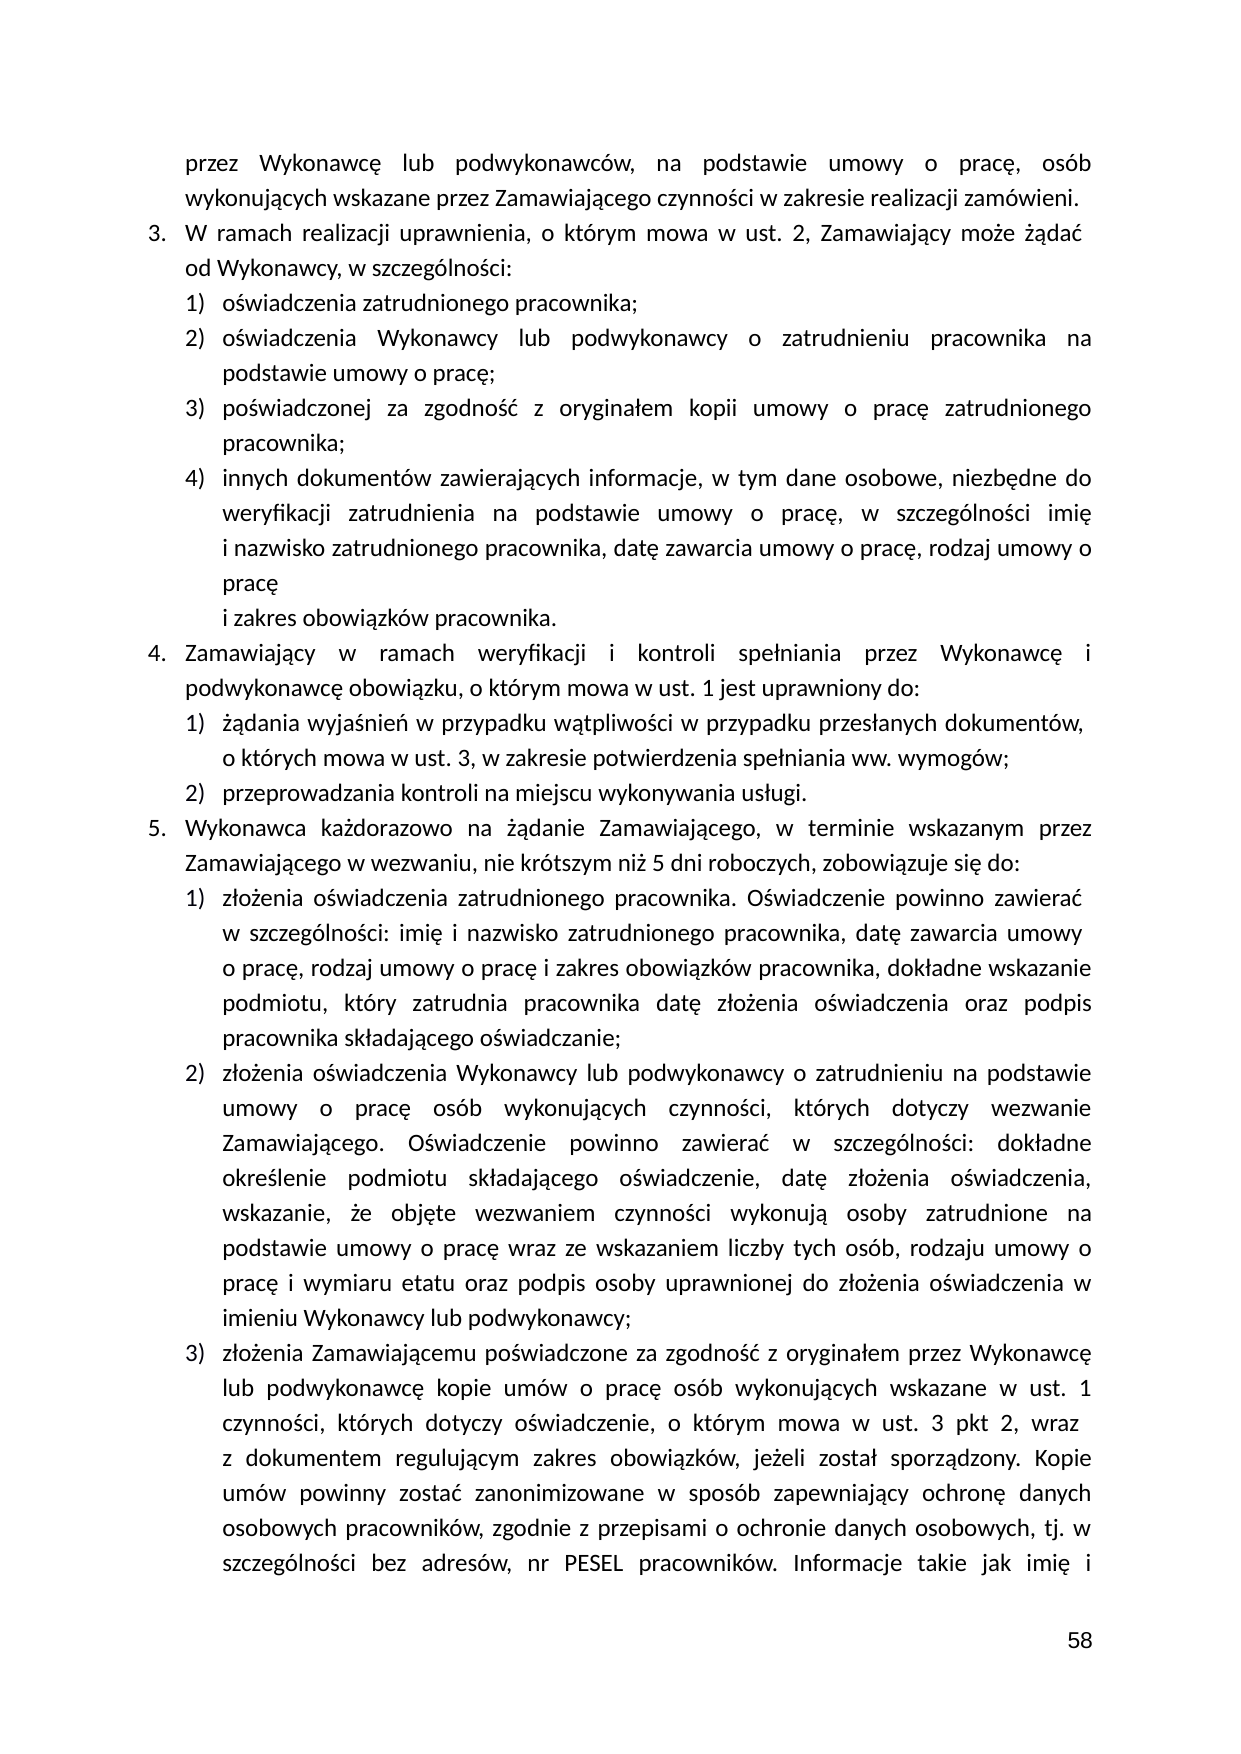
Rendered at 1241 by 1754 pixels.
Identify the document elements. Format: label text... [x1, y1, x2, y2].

list złożenia oświadczenia zatrudnionego pracownika. Oświadczenie powinno zawierać w szczególności: imię i nazwisko zatrudnionego pracownika, datę zawarcia umowy o pracę, rodzaj umowy o pracę i zakres obowiązków pracownika, dokładne wskazanie podmiotu, który zatrudnia pracownika datę złożenia oświadczenia oraz podpis pracownika składającego oświadczanie; [185, 883, 1093, 1053]
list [148, 148, 1093, 213]
list poświadczonej za zgodność z oryginałem kopii umowy o pracę zatrudnionego pracownika; [185, 393, 1093, 458]
list Wykonawca każdorazowo na żądanie Zamawiającego, w terminie wskazanym przez Zamawiającego w wezwaniu, nie krótszym niż 5 dni roboczych, zobowiązuje się do: [148, 813, 1093, 878]
list przeprowadzania kontroli na miejscu wykonywania usługi. [185, 778, 1093, 808]
list żądania wyjaśnień w przypadku wątpliwości w przypadku przesłanych dokumentów, o których mowa w ust. 3, w zakresie potwierdzenia spełniania ww. wymogów; [185, 708, 1093, 773]
list W ramach realizacji uprawnienia, o którym mowa w ust. 2, Zamawiający może żądać od Wykonawcy, w szczególności: [148, 218, 1093, 283]
list Zamawiający w ramach weryfikacji i kontroli spełniania przez Wykonawcę i podwykonawcę obowiązku, o którym mowa w ust. 1 jest uprawniony do: [148, 638, 1093, 703]
list złożenia oświadczenia Wykonawcy lub podwykonawcy o zatrudnieniu na podstawie umowy o pracę osób wykonujących czynności, których dotyczy wezwanie Zamawiającego. Oświadczenie powinno zawierać w szczególności: dokładne określenie podmiotu składającego oświadczenie, datę złożenia oświadczenia, wskazanie, że objęte wezwaniem czynności wykonują osoby zatrudnione na podstawie umowy o pracę wraz ze wskazaniem liczby tych osób, rodzaju umowy o pracę i wymiaru etatu oraz podpis osoby uprawnionej do złożenia oświadczenia w imieniu Wykonawcy lub podwykonawcy; [185, 1058, 1093, 1333]
list innych dokumentów zawierających informacje, w tym dane osobowe, niezbędne do weryfikacji zatrudnienia na podstawie umowy o pracę, w szczególności imię i nazwisko zatrudnionego pracownika, datę zawarcia umowy o pracę, rodzaj umowy o pracę i zakres obowiązków pracownika. [185, 463, 1093, 633]
list oświadczenia zatrudnionego pracownika; [185, 288, 1093, 318]
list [185, 1338, 1093, 1578]
list oświadczenia Wykonawcy lub podwykonawcy o zatrudnieniu pracownika na podstawie umowy o pracę; [185, 323, 1093, 388]
